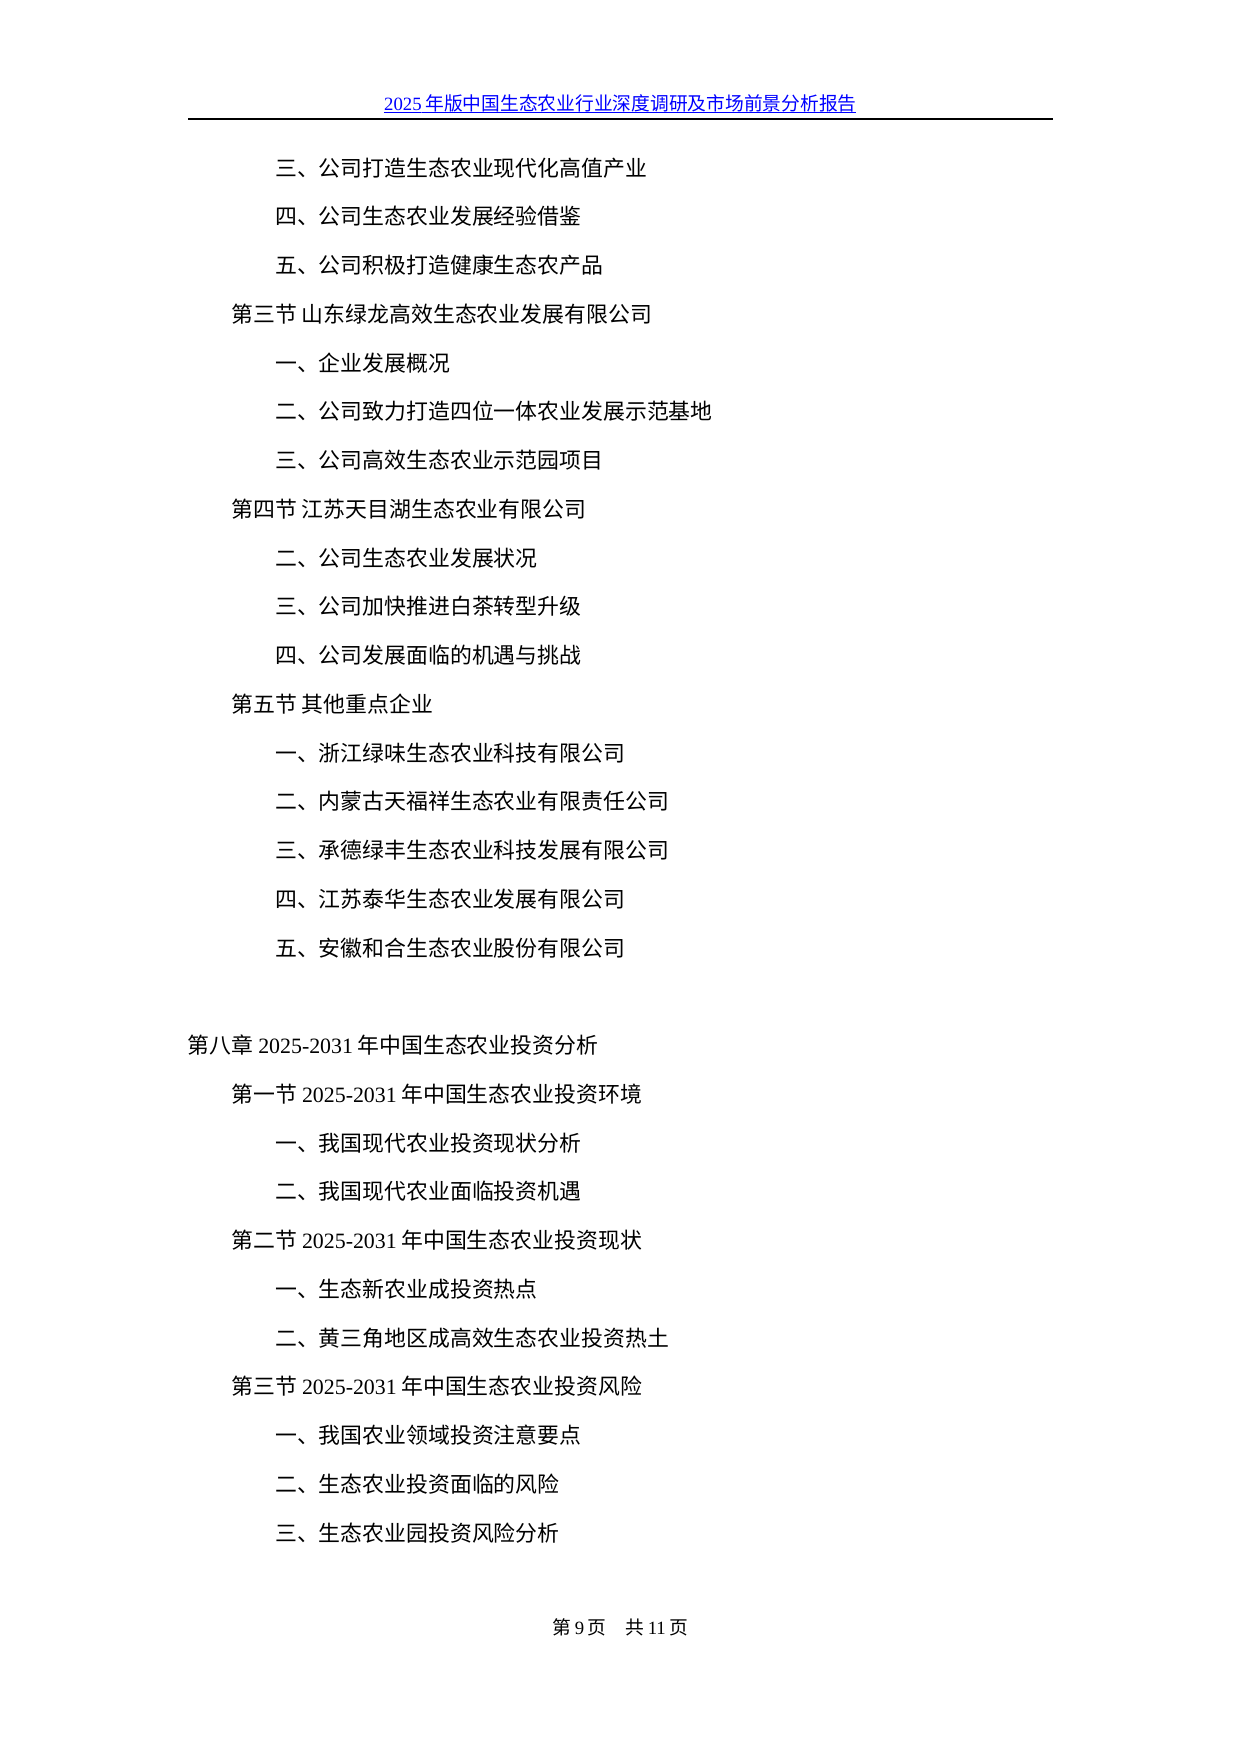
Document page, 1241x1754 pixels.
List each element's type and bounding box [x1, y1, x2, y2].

text [187, 150, 1053, 1548]
